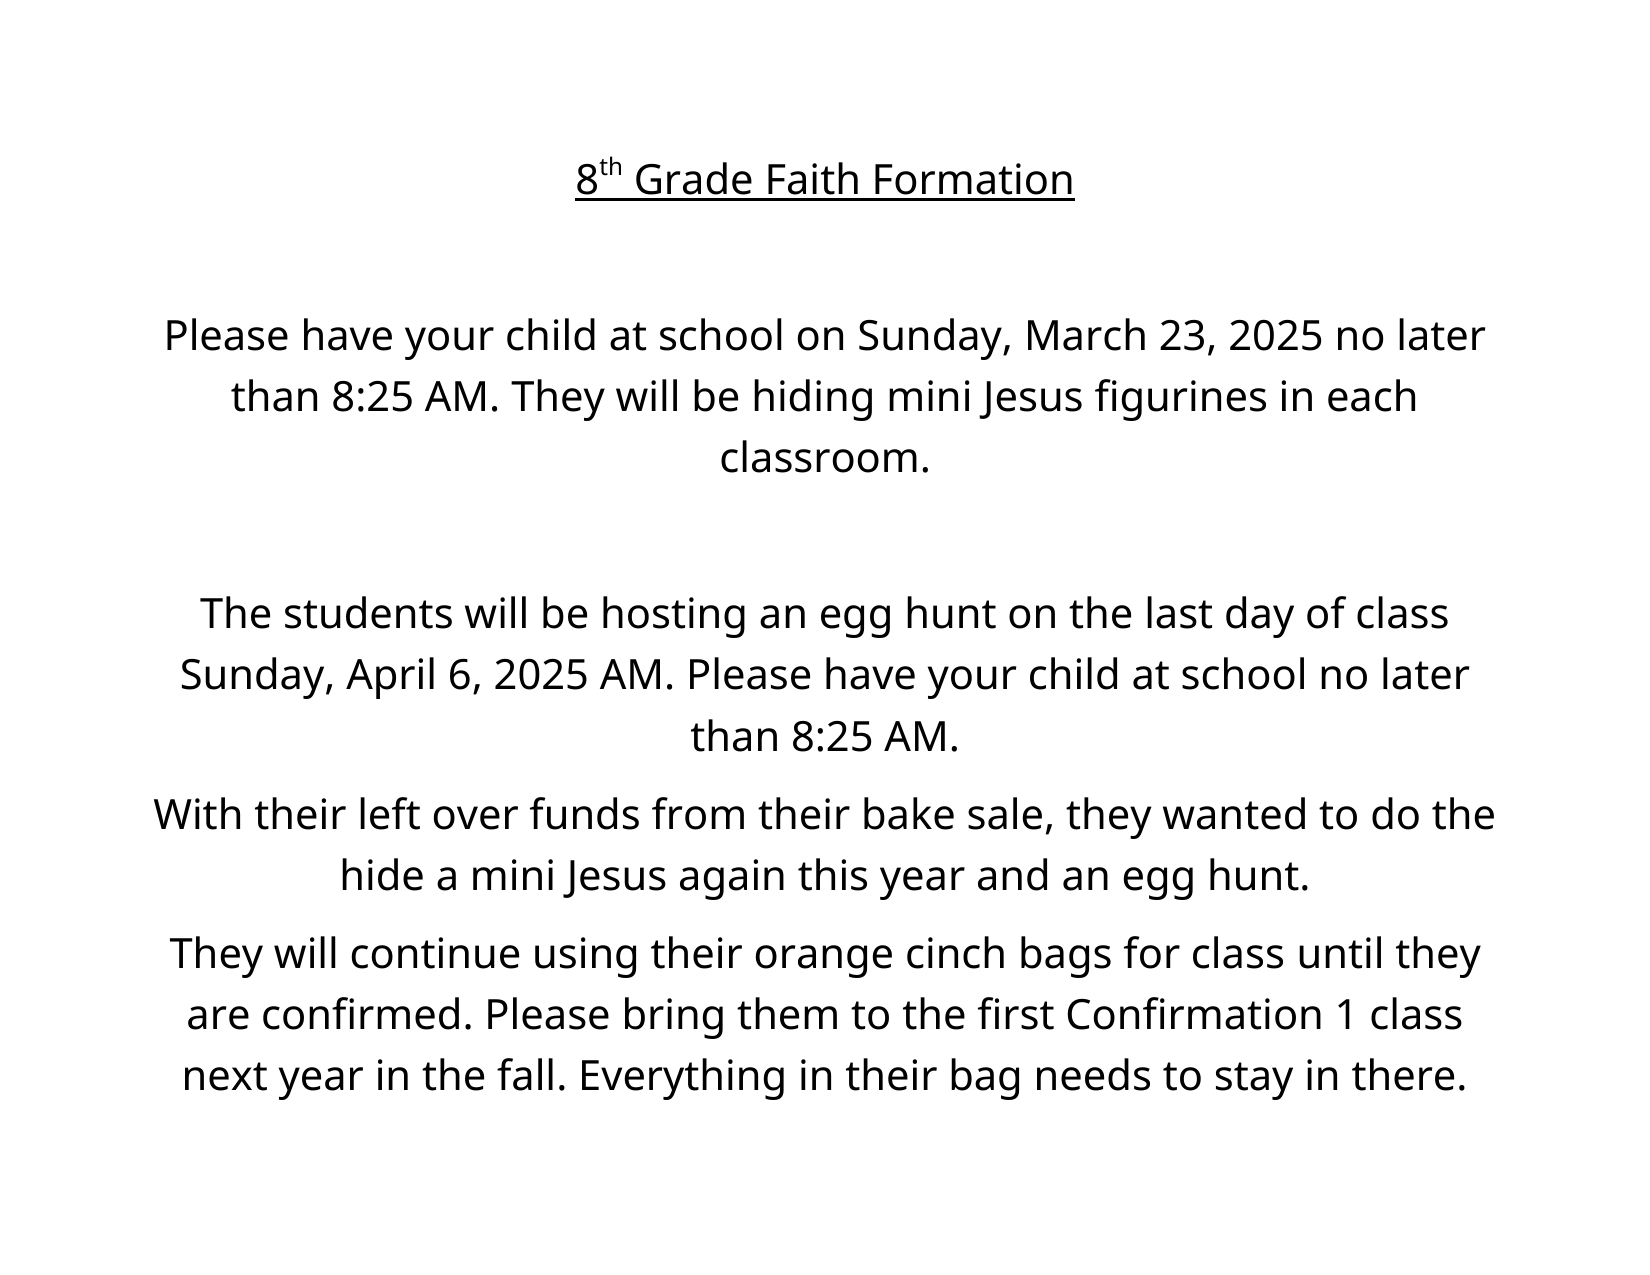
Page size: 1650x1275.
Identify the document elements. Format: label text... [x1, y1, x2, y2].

text 8th Grade Faith Formation [150, 150, 1500, 207]
text The students will be hosting an egg hunt on the last day of class Sunday, April 6, 2025 AM. Please have your child at school no later than 8:25 AM. [150, 584, 1500, 763]
text Please have your child at school on Sunday, March 23, 2025 no later than 8:25 AM. They will be hiding mini Jesus figurines in each classroom. [150, 306, 1500, 485]
text They will continue using their orange cinch bags for class until they are confirmed. Please bring them to the first Confirmation 1 class next year in the fall. Everything in their bag needs to stay in there. [150, 924, 1500, 1103]
text With their left over funds from their bake sale, they wanted to do the hide a mini Jesus again this year and an egg hunt. [150, 784, 1500, 903]
